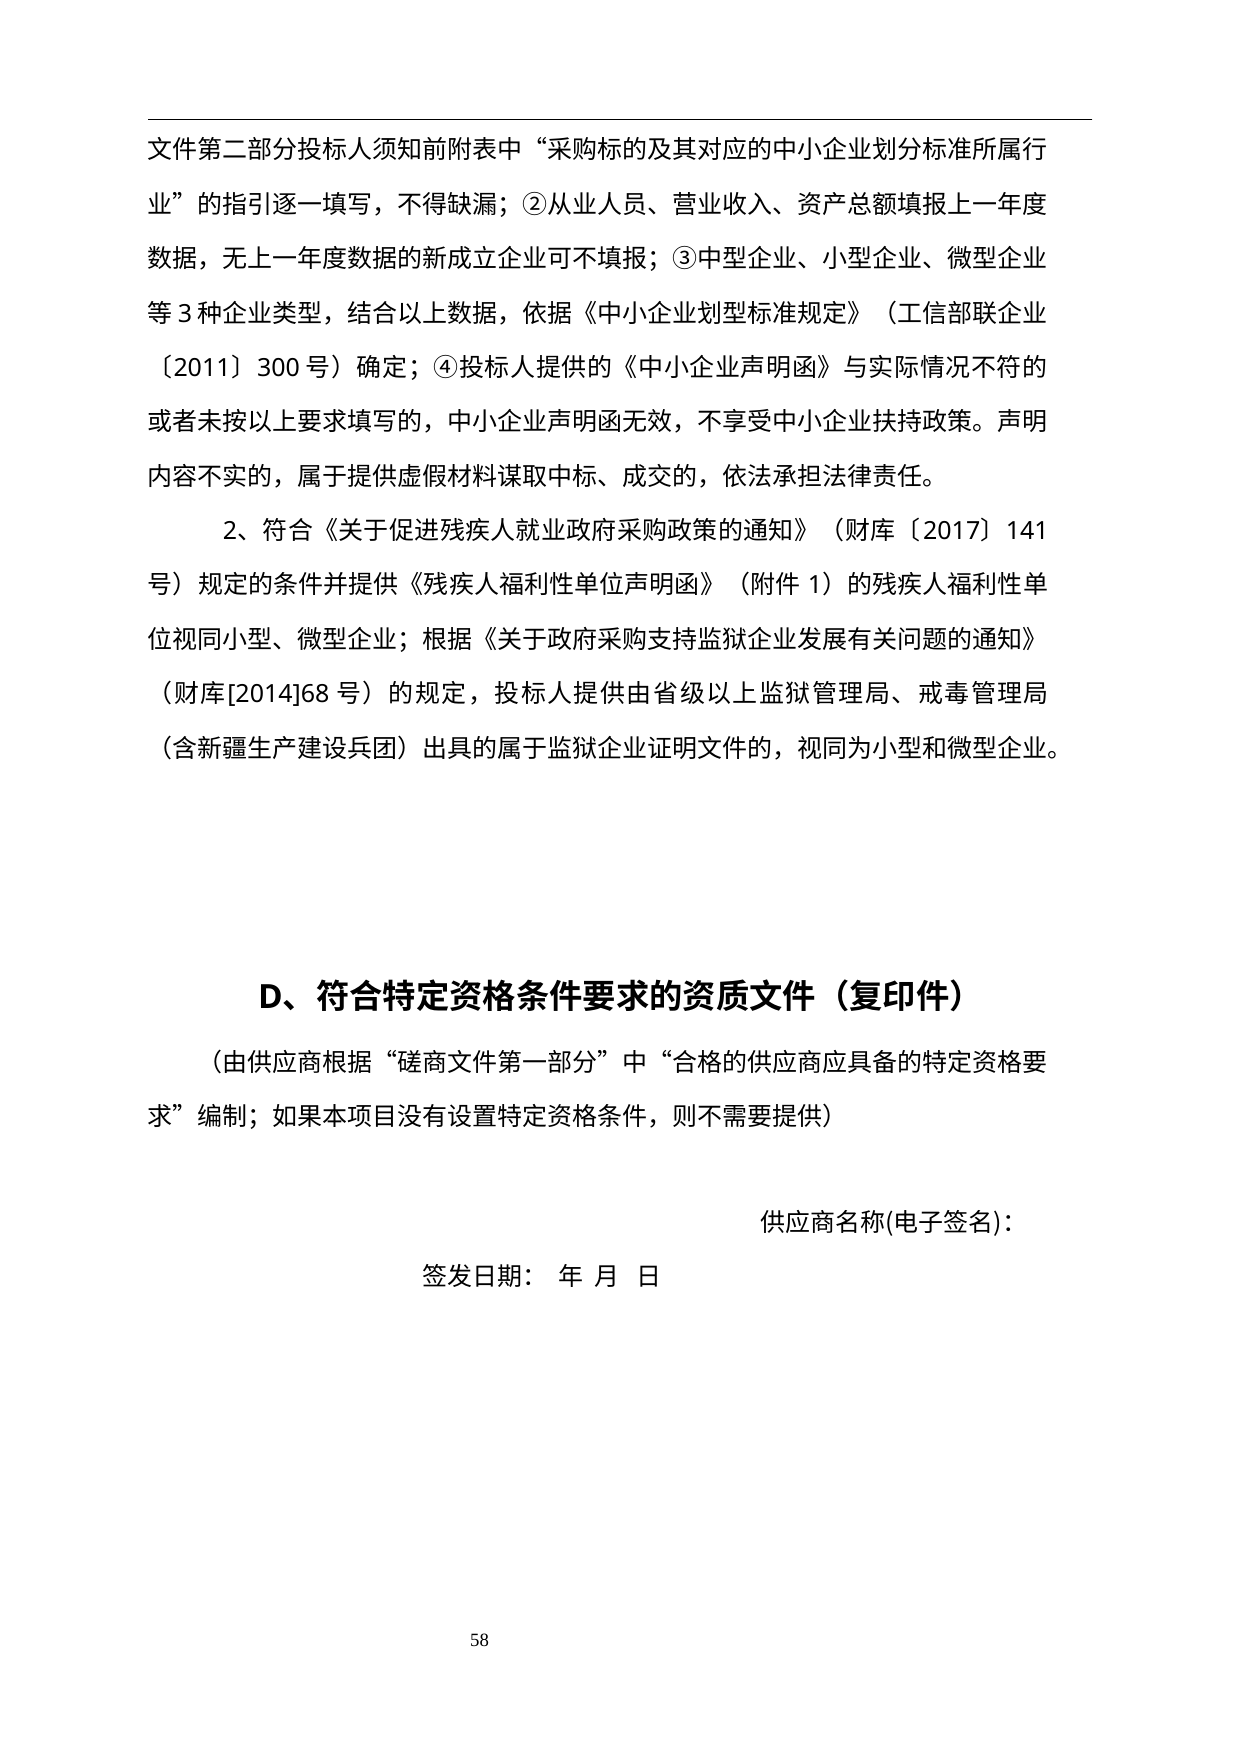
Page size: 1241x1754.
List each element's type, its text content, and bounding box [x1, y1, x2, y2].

text 供应商名称(电子签名)： [148, 1202, 1092, 1238]
text 签发日期： 年 月 日 [148, 1256, 1092, 1293]
text 2、符合《关于促进残疾人就业政府采购政策的通知》（财库〔2017〕141号）规定的条件并提供《残疾人福利性单位声明函》（附件1）的残疾人福利性单位视同小型、微型企业；根据《关于政府采购支持监狱企业发展有关问题的通知》（财库[2014]68号）的规定，投标人提供由省级以上监狱管理局、戒毒管理局（含新疆生产建设兵团）出具的属于监狱企业证明文件的，视同为小型和微型企业。 [148, 511, 1049, 764]
text （由供应商根据“磋商文件第一部分”中“合格的供应商应具备的特定资格要求”编制；如果本项目没有设置特定资格条件，则不需要提供） [148, 1042, 1092, 1133]
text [148, 130, 1049, 492]
text D、符合特定资格条件要求的资质文件（复印件） [148, 970, 1092, 1018]
